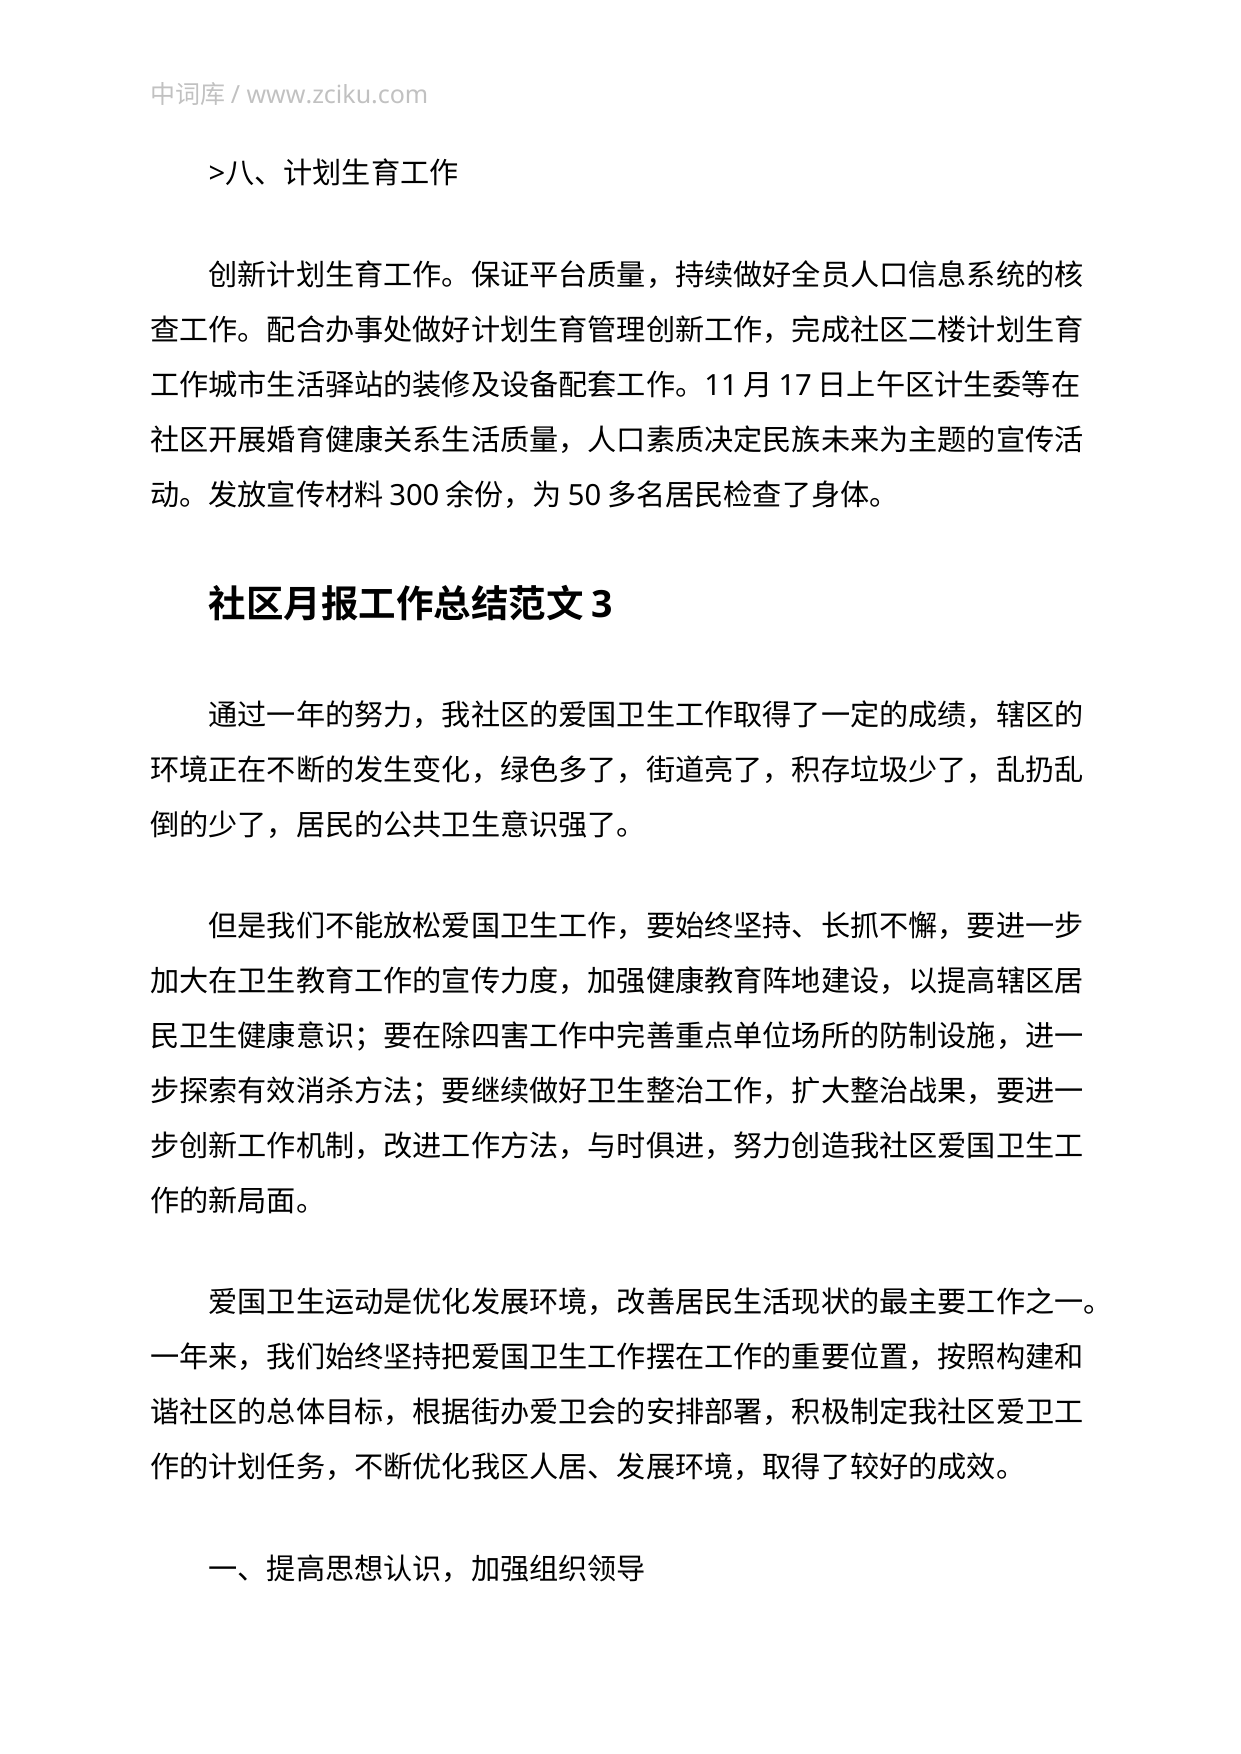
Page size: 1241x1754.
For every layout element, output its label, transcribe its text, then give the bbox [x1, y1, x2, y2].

text 社区月报工作总结范文3 [150, 574, 1090, 628]
text 一、提高思想认识，加强组织领导 [150, 1546, 1090, 1588]
text 通过一年的努力，我社区的爱国卫生工作取得了一定的成绩，辖区的环境正在不断的发生变化，绿色多了，街道亮了，积存垃圾少了，乱扔乱倒的少了，居民的公共卫生意识强了。 [150, 691, 1090, 843]
text 创新计划生育工作。保证平台质量，持续做好全员人口信息系统的核查工作。配合办事处做好计划生育管理创新工作，完成社区二楼计划生育工作城市生活驿站的装修及设备配套工作。11月17日上午区计生委等在社区开展婚育健康关系生活质量，人口素质决定民族未来为主题的宣传活动。发放宣传材料300余份，为50多名居民检查了身体。 [150, 252, 1090, 514]
text >八、计划生育工作 [150, 150, 1090, 192]
text 爱国卫生运动是优化发展环境，改善居民生活现状的最主要工作之一。一年来，我们始终坚持把爱国卫生工作摆在工作的重要位置，按照构建和谐社区的总体目标，根据街办爱卫会的安排部署，积极制定我社区爱卫工作的计划任务，不断优化我区人居、发展环境，取得了较好的成效。 [150, 1279, 1090, 1486]
text 但是我们不能放松爱国卫生工作，要始终坚持、长抓不懈，要进一步加大在卫生教育工作的宣传力度，加强健康教育阵地建设，以提高辖区居民卫生健康意识；要在除四害工作中完善重点单位场所的防制设施，进一步探索有效消杀方法；要继续做好卫生整治工作，扩大整治战果，要进一步创新工作机制，改进工作方法，与时俱进，努力创造我社区爱国卫生工作的新局面。 [150, 903, 1090, 1219]
